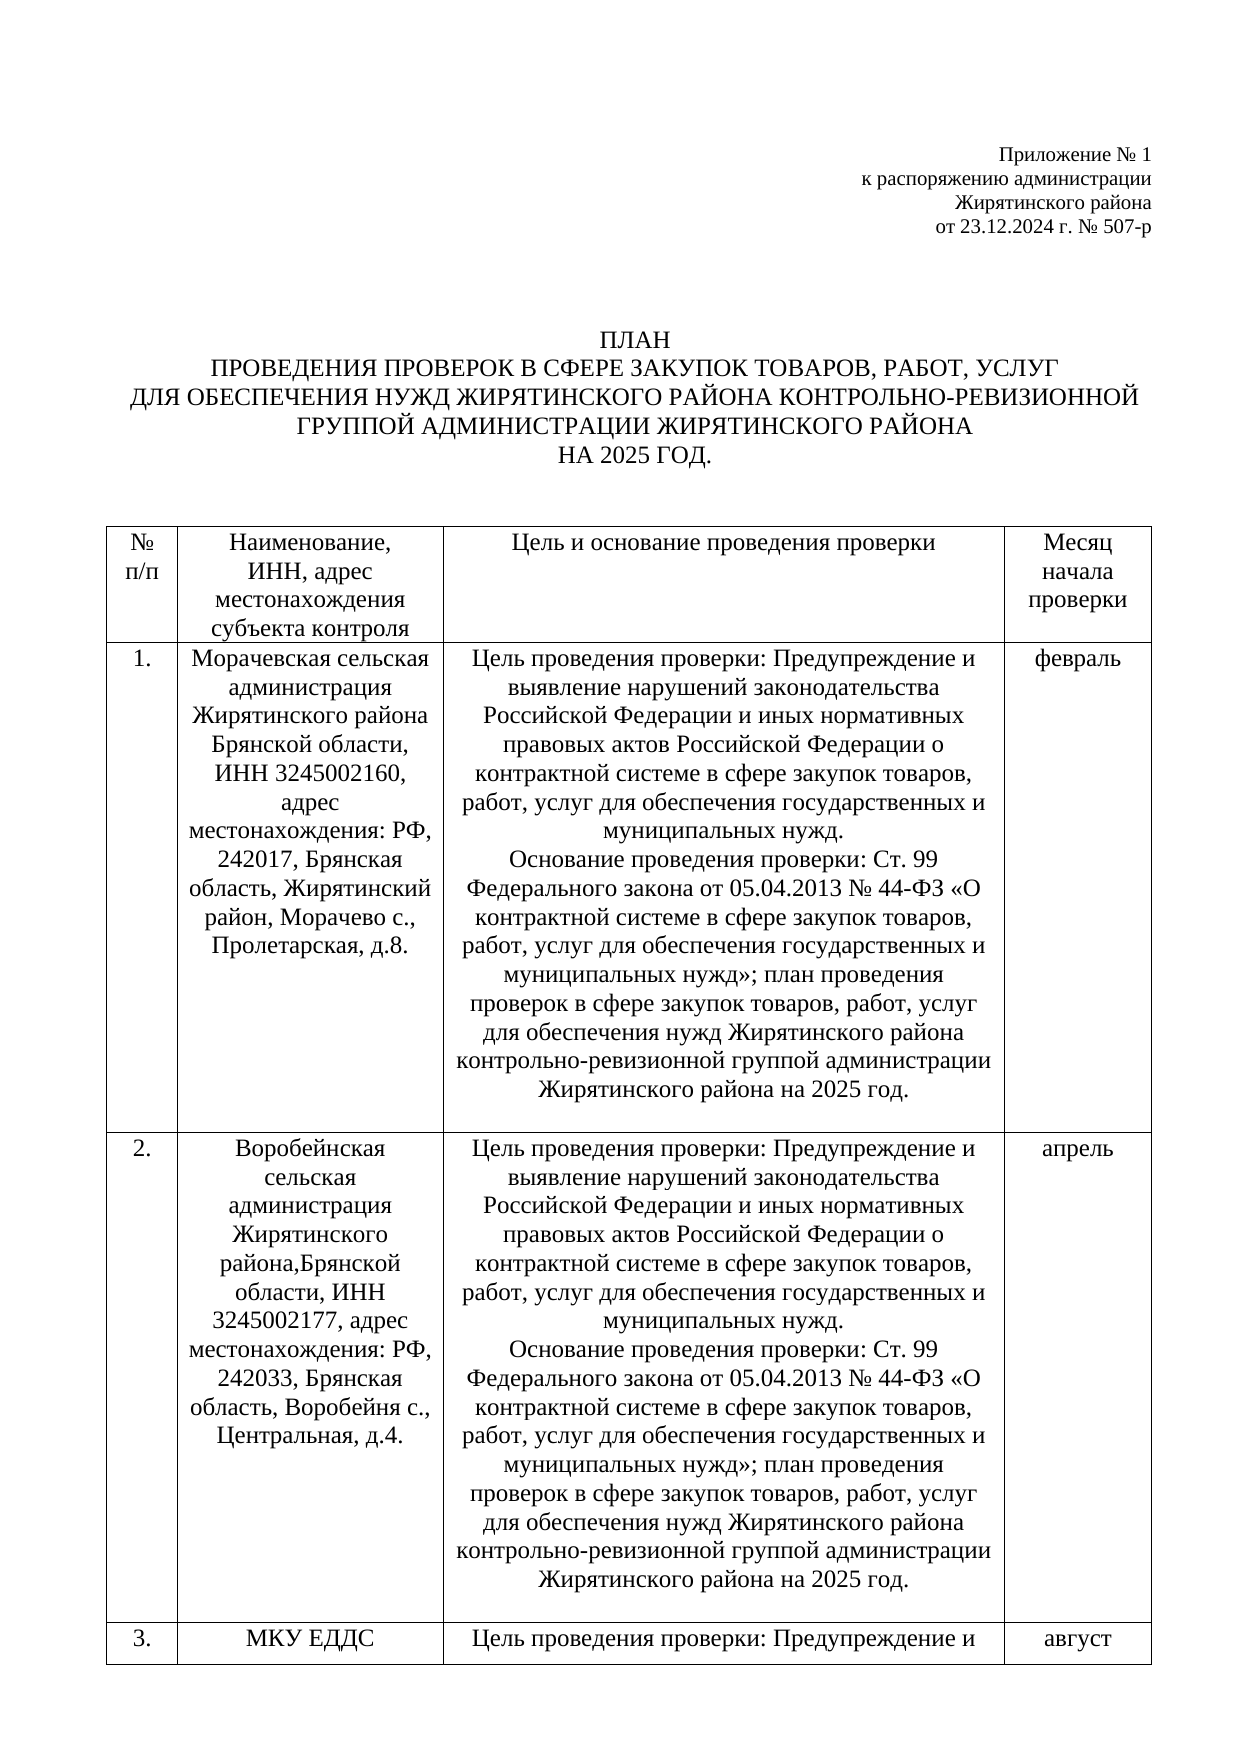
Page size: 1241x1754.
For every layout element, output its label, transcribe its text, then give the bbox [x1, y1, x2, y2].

table_header Цель и основание проведения проверки [444, 527, 1004, 642]
table_header Наименование, ИНН, адрес местонахождения субъекта контроля [178, 527, 443, 642]
table_cell 1. [107, 643, 177, 1132]
table_cell 2. [107, 1133, 177, 1622]
table_cell февраль [1005, 643, 1151, 1132]
text к распоряжению администрации [118, 166, 1152, 190]
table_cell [444, 1133, 1004, 1622]
table_cell 3. [107, 1623, 177, 1664]
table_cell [178, 1623, 443, 1664]
table_cell Воробейнская сельская администрация Жирятинского района,Брянской области, ИНН 3245002177, адрес местонахождения: РФ, 242033, Брянская область, Воробейня с., Центральная, д.4. [178, 1133, 443, 1622]
text Жирятинского района [118, 190, 1152, 214]
table_cell август [1005, 1623, 1151, 1664]
text НА 2025 ГОД. [118, 440, 1152, 468]
text от 23.12.2024 г. № 507-р [118, 214, 1152, 238]
table_cell Морачевская сельская администрация Жирятинского района Брянской области, ИНН 3245002160, адрес местонахождения: РФ, 242017, Брянская область, Жирятинский район, Морачево с., Пролетарская, д.8. [178, 643, 443, 1132]
text ПЛАН [118, 325, 1152, 353]
table_header № п/п [107, 527, 177, 642]
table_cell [444, 1623, 1004, 1664]
text Приложение № 1 [118, 142, 1152, 166]
table_cell апрель [1005, 1133, 1151, 1622]
text ДЛЯ ОБЕСПЕЧЕНИЯ НУЖД ЖИРЯТИНСКОГО РАЙОНА КОНТРОЛЬНО-РЕВИЗИОННОЙ ГРУППОЙ АДМИНИСТРАЦИИ ЖИРЯТИНСКОГО РАЙОНА [118, 382, 1152, 440]
text ПРОВЕДЕНИЯ ПРОВЕРОК В СФЕРЕ ЗАКУПОК ТОВАРОВ, РАБОТ, УСЛУГ [118, 353, 1152, 382]
table_header Месяц начала проверки [1005, 527, 1151, 642]
